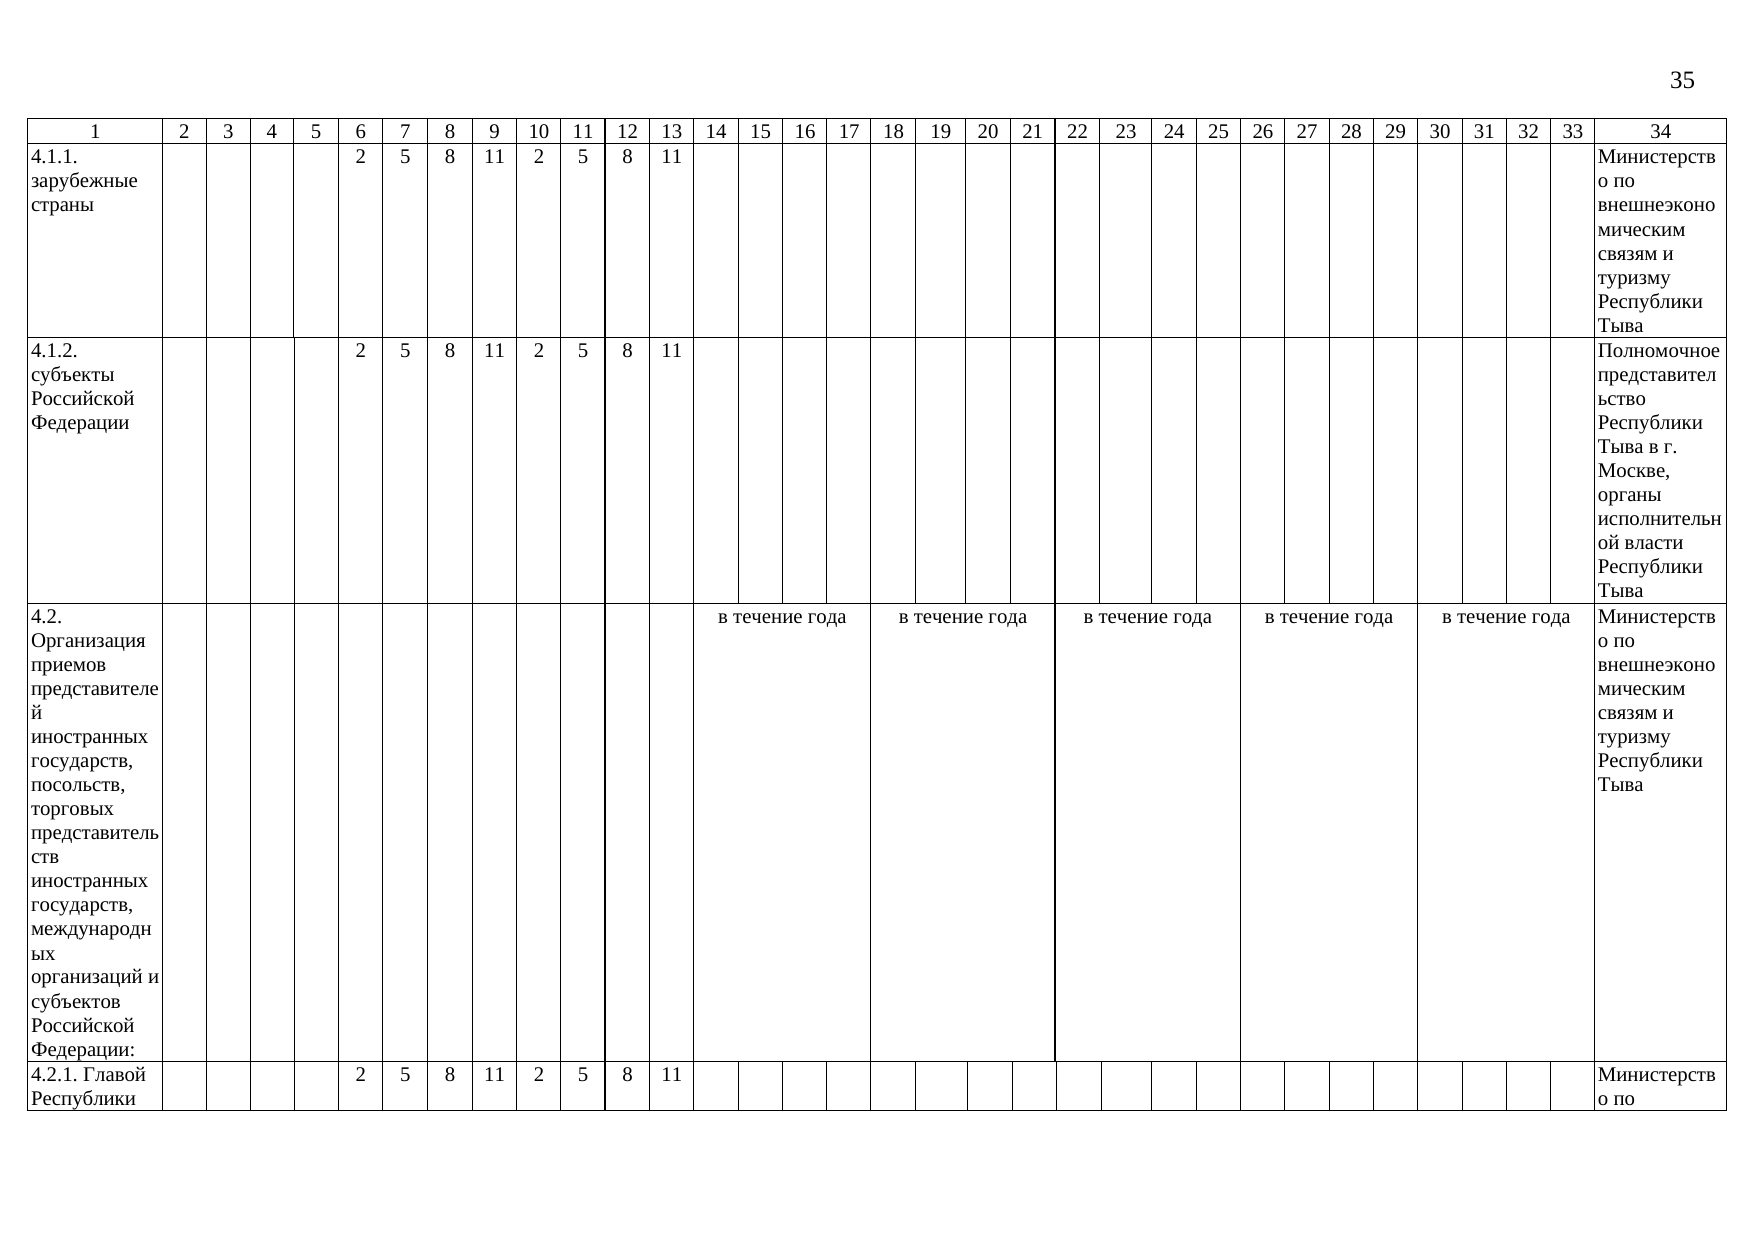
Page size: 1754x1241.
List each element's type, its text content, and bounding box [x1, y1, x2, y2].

table_cell [783, 338, 826, 602]
table_cell 11 [650, 338, 693, 602]
table_cell [739, 144, 782, 337]
table_cell [650, 604, 693, 1061]
table_header 15 [739, 119, 782, 143]
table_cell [1595, 144, 1726, 337]
table_header 8 [428, 119, 472, 143]
table_cell [1100, 338, 1151, 602]
table_header 16 [783, 119, 826, 143]
table_cell [1285, 144, 1329, 337]
table_cell [1418, 144, 1462, 337]
table_cell [1100, 144, 1151, 337]
table_cell [1551, 144, 1594, 337]
table_cell [207, 144, 250, 337]
table_cell [1013, 1062, 1056, 1110]
table_header 20 [966, 119, 1010, 143]
table_cell 5 [561, 338, 604, 602]
table_cell [1152, 338, 1196, 602]
table_cell [1551, 338, 1594, 602]
table_header 19 [916, 119, 965, 143]
table_cell [163, 144, 206, 337]
table_cell [428, 604, 472, 1061]
table_cell [916, 144, 965, 337]
table_cell [1241, 1062, 1284, 1110]
table_cell [1507, 1062, 1550, 1110]
table_header 30 [1418, 119, 1462, 143]
table_cell [1056, 144, 1099, 337]
table_header 23 [1100, 119, 1151, 143]
table_cell [871, 338, 915, 602]
table_cell [1374, 144, 1417, 337]
table_cell 2 [339, 338, 382, 602]
table_cell 2 [339, 144, 382, 337]
table_header 7 [383, 119, 427, 143]
table_cell [783, 1062, 826, 1110]
table_cell 11 [473, 1062, 516, 1110]
table_header 10 [517, 119, 560, 143]
table_cell [1011, 338, 1054, 602]
table_cell 2 [517, 1062, 560, 1110]
table_header 1 [28, 119, 162, 143]
table_cell [606, 604, 649, 1061]
table_cell в течение года [1241, 604, 1417, 1061]
table_cell [1241, 338, 1284, 602]
table_header 31 [1463, 119, 1506, 143]
table_cell 2 [339, 1062, 382, 1110]
table_cell [294, 144, 338, 337]
table_header 21 [1011, 119, 1054, 143]
table_cell [1374, 338, 1417, 602]
table_header 5 [294, 119, 338, 143]
table_cell [694, 1062, 738, 1110]
table_cell [739, 1062, 782, 1110]
table_header 6 [339, 119, 382, 143]
table_cell в течение года [1056, 604, 1240, 1061]
table_cell 8 [428, 338, 472, 602]
table_header 26 [1241, 119, 1284, 143]
table_cell [1197, 144, 1240, 337]
table_cell 8 [606, 338, 649, 602]
table_header 29 [1374, 119, 1417, 143]
table_header 14 [694, 119, 738, 143]
table_cell [251, 604, 294, 1061]
table_cell [207, 338, 250, 602]
table_cell [1463, 1062, 1506, 1110]
table_cell [1057, 1062, 1101, 1110]
table_cell [1330, 144, 1373, 337]
table_cell [827, 144, 870, 337]
table_cell в течение года [871, 604, 1054, 1061]
table_header 9 [473, 119, 516, 143]
table_header 11 [561, 119, 604, 143]
table_cell [1241, 144, 1284, 337]
table_cell [1285, 1062, 1329, 1110]
table_cell 11 [473, 338, 516, 602]
table_cell [251, 144, 293, 337]
table_cell [916, 338, 965, 602]
table_cell [207, 604, 250, 1061]
table_cell Полномочное представительство Республики Тыва в г. Москве, органы исполнительной власти Республики Тыва [1595, 338, 1726, 602]
table_cell 8 [428, 144, 472, 337]
table_cell Министерство по внешнеэкономическим связям и туризму Республики Тыва [1595, 604, 1726, 1061]
table_cell [1418, 338, 1462, 602]
table_cell [1102, 1062, 1151, 1110]
table_header 33 [1551, 119, 1594, 143]
table_cell [1463, 338, 1506, 602]
table_cell 11 [650, 144, 693, 337]
table_header 2 [163, 119, 206, 143]
table_cell [1507, 338, 1550, 602]
table_cell 4.2. Организация приемов представителей иностранных государств, посольств, торговых представительств иностранных государств, международных организаций и субъектов Российской Федерации: [28, 604, 162, 1061]
table_cell 5 [383, 144, 427, 337]
table_header 32 [1507, 119, 1550, 143]
table_cell [295, 604, 338, 1061]
table_cell [207, 1062, 250, 1110]
table_cell [694, 338, 738, 602]
table_cell 5 [561, 1062, 604, 1110]
table_cell [1551, 1062, 1594, 1110]
table_cell [968, 1062, 1012, 1110]
table_cell [1197, 338, 1240, 602]
table_header 13 [650, 119, 693, 143]
table_cell 4.1.2. субъекты Российской Федерации [28, 338, 162, 602]
table_header 28 [1330, 119, 1373, 143]
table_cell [28, 1062, 162, 1110]
table_cell 8 [428, 1062, 472, 1110]
table_cell [871, 1062, 915, 1110]
table_cell [827, 338, 870, 602]
table_cell [916, 1062, 967, 1110]
table_cell [966, 144, 1010, 337]
table_cell [1463, 144, 1506, 337]
table_cell 2 [517, 144, 560, 337]
table_header 17 [827, 119, 870, 143]
table_cell [1011, 144, 1054, 337]
table_cell [966, 338, 1010, 602]
table_cell [251, 1062, 294, 1110]
table_cell [694, 144, 738, 337]
table_header 18 [871, 119, 915, 143]
table_cell [783, 144, 826, 337]
table_cell [163, 1062, 206, 1110]
table_header 24 [1152, 119, 1196, 143]
table_cell [1374, 1062, 1417, 1110]
table_cell 5 [383, 1062, 427, 1110]
table_cell [1507, 144, 1550, 337]
table_cell [1418, 1062, 1462, 1110]
table_cell 5 [383, 338, 427, 602]
table_header 34 [1595, 119, 1726, 143]
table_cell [1595, 1062, 1726, 1110]
table_header 27 [1285, 119, 1329, 143]
table_cell [1197, 1062, 1240, 1110]
table_header 4 [251, 119, 293, 143]
table_cell [163, 604, 206, 1061]
table_cell 4.1.1. зарубежные страны [28, 144, 162, 337]
table_cell [739, 338, 782, 602]
table_cell 11 [473, 144, 516, 337]
table_cell 2 [517, 338, 560, 602]
table_cell [871, 144, 915, 337]
table_cell [517, 604, 560, 1061]
table_cell [163, 338, 206, 602]
table_cell [1330, 1062, 1373, 1110]
table_cell [383, 604, 427, 1061]
table_header 3 [207, 119, 250, 143]
table_cell в течение года [1418, 604, 1594, 1061]
table_cell 8 [606, 1062, 649, 1110]
table_cell [295, 1062, 338, 1110]
table_cell [1152, 144, 1196, 337]
table_cell 11 [650, 1062, 693, 1110]
table_cell [251, 338, 294, 602]
table_cell [1330, 338, 1373, 602]
table_cell [1152, 1062, 1196, 1110]
table_cell [827, 1062, 870, 1110]
table_cell [473, 604, 516, 1061]
table_cell 8 [606, 144, 649, 337]
table_header 22 [1056, 119, 1099, 143]
table_cell [561, 604, 604, 1061]
table_cell в течение года [694, 604, 870, 1061]
table_header 12 [606, 119, 649, 143]
table_cell [295, 338, 338, 602]
table_header 25 [1197, 119, 1240, 143]
table_cell [1056, 338, 1099, 602]
table_cell 5 [561, 144, 604, 337]
table_cell [339, 604, 382, 1061]
table_cell [1285, 338, 1329, 602]
